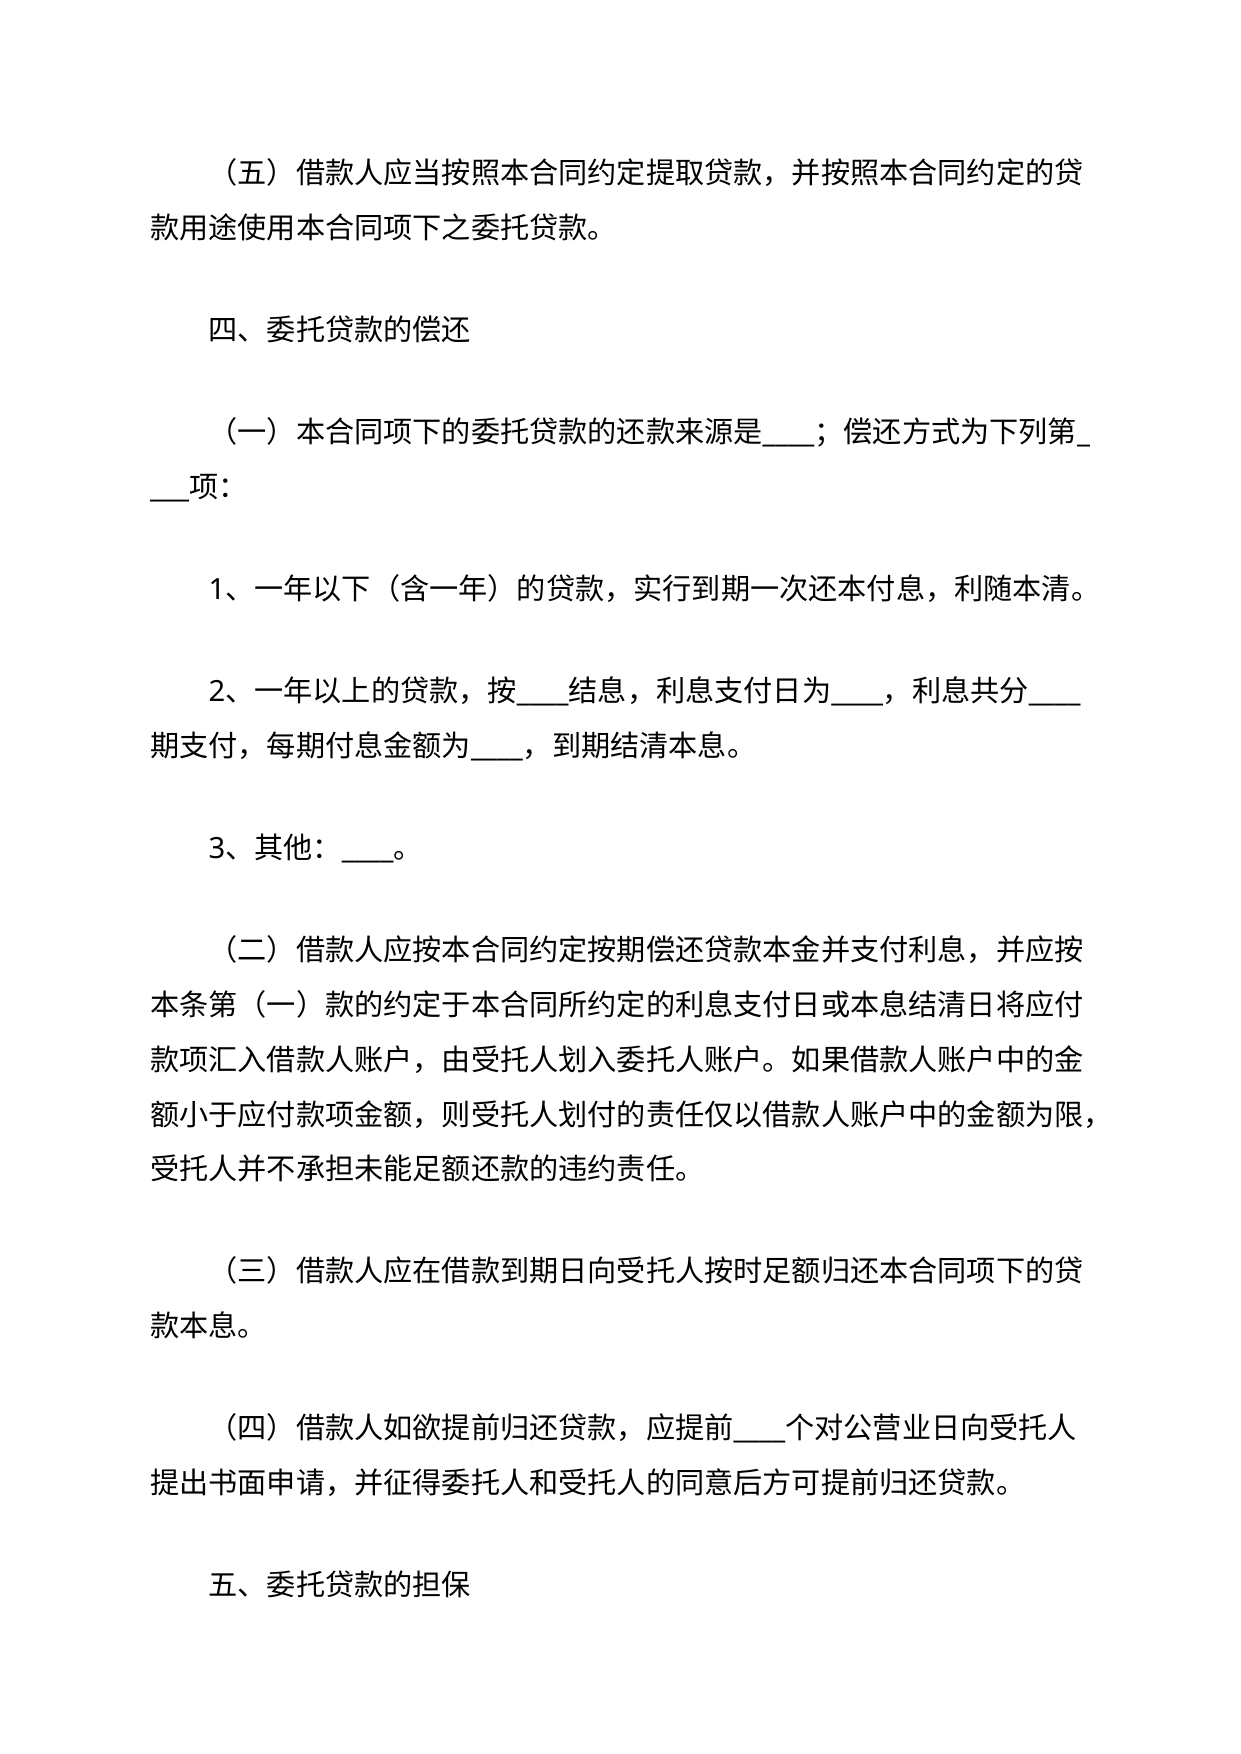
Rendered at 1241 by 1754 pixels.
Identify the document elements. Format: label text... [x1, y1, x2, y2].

text 2、一年以上的贷款，按____结息，利息支付日为____，利息共分____期支付，每期付息金额为____，到期结清本息。 [150, 667, 1090, 765]
text 3、其他：____。 [150, 824, 1090, 867]
text 四、委托贷款的偿还 [150, 307, 1090, 349]
text （一）本合同项下的委托贷款的还款来源是____；偿还方式为下列第____项： [150, 408, 1090, 506]
text （四）借款人如欲提前归还贷款，应提前____个对公营业日向受托人提出书面申请，并征得委托人和受托人的同意后方可提前归还贷款。 [150, 1404, 1090, 1502]
text （二）借款人应按本合同约定按期偿还贷款本金并支付利息，并应按本条第（一）款的约定于本合同所约定的利息支付日或本息结清日将应付款项汇入借款人账户，由受托人划入委托人账户。如果借款人账户中的金额小于应付款项金额，则受托人划付的责任仅以借款人账户中的金额为限，受托人并不承担未能足额还款的违约责任。 [150, 926, 1090, 1188]
text 1、一年以下（含一年）的贷款，实行到期一次还本付息，利随本清。 [150, 565, 1090, 608]
text 五、委托贷款的担保 [150, 1561, 1090, 1603]
text （三）借款人应在借款到期日向受托人按时足额归还本合同项下的贷款本息。 [150, 1248, 1090, 1345]
text （五）借款人应当按照本合同约定提取贷款，并按照本合同约定的贷款用途使用本合同项下之委托贷款。 [150, 150, 1090, 247]
